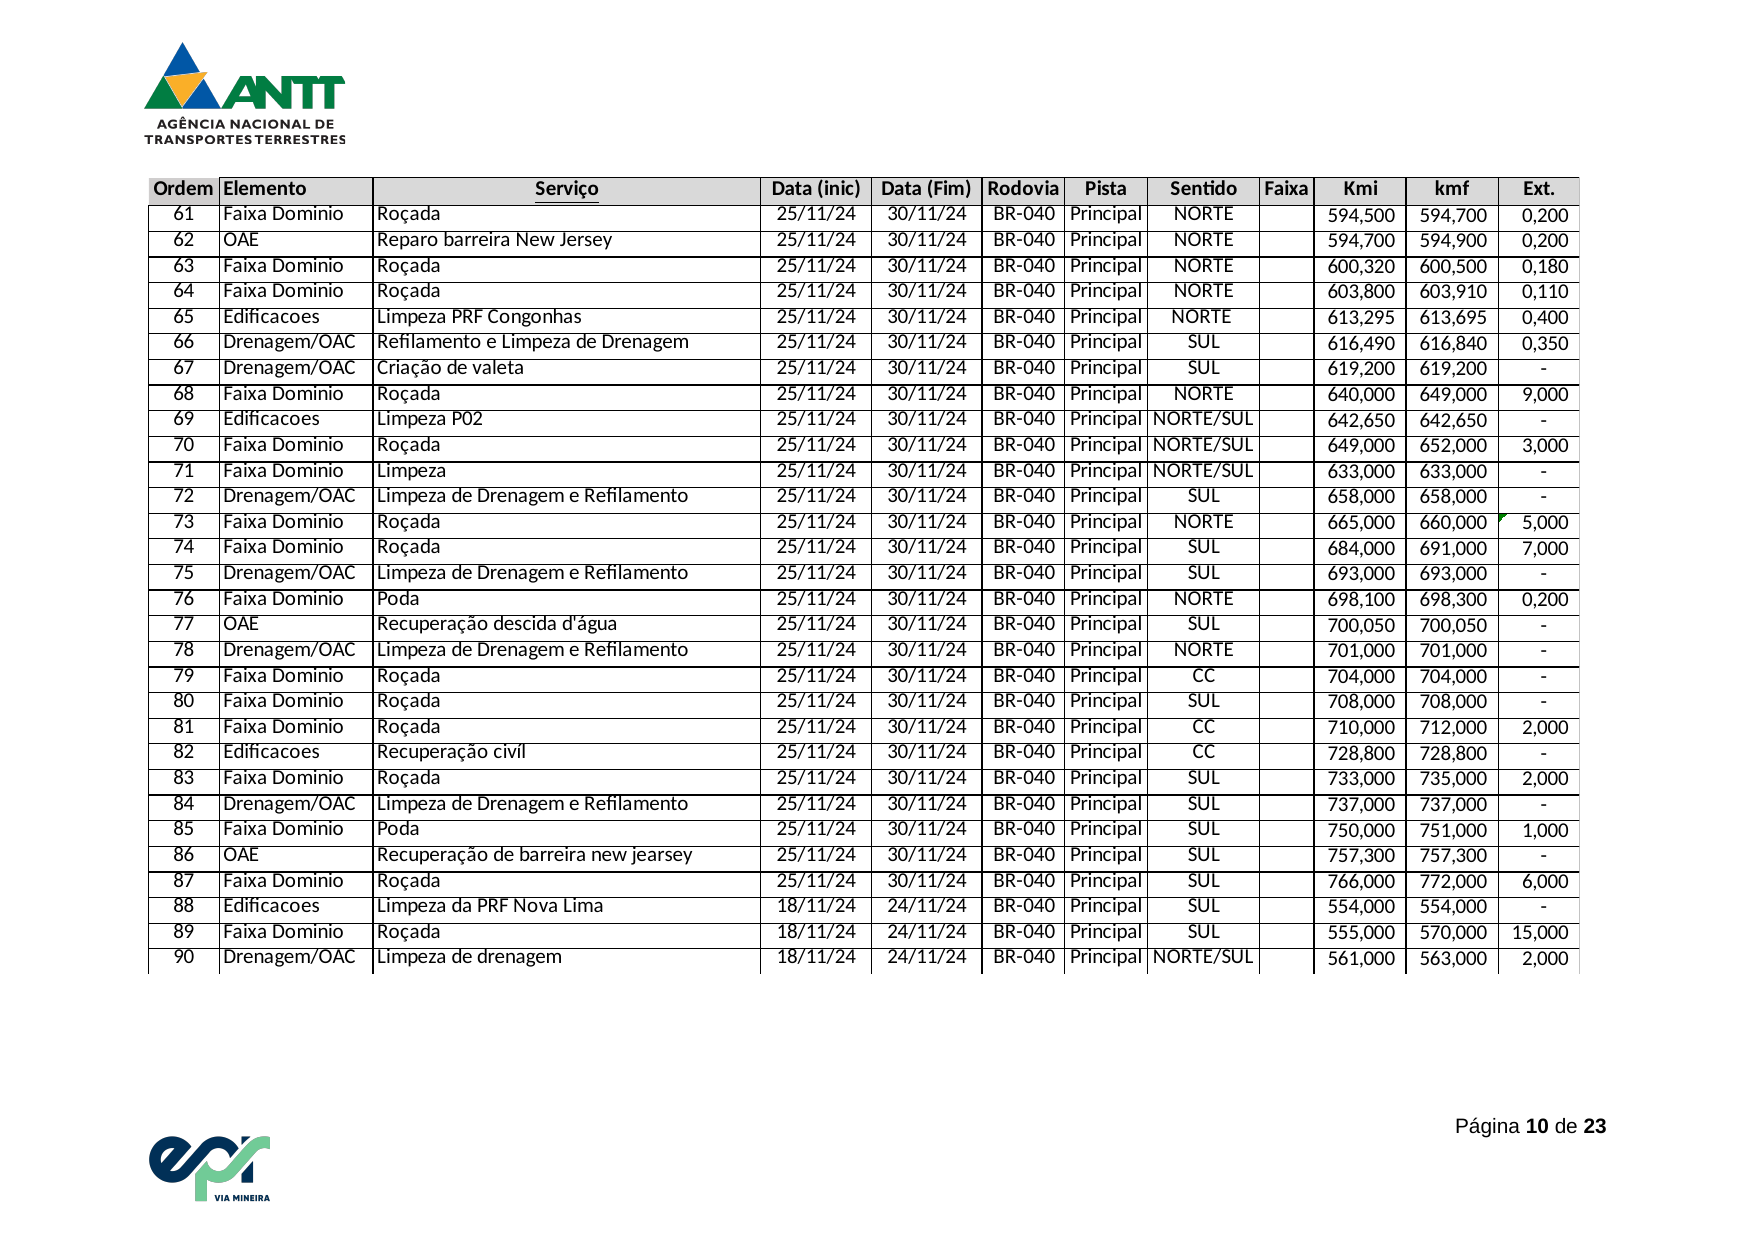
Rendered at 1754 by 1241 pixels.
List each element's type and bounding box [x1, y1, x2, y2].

picture [121, 1120, 298, 1211]
picture [144, 42, 346, 144]
